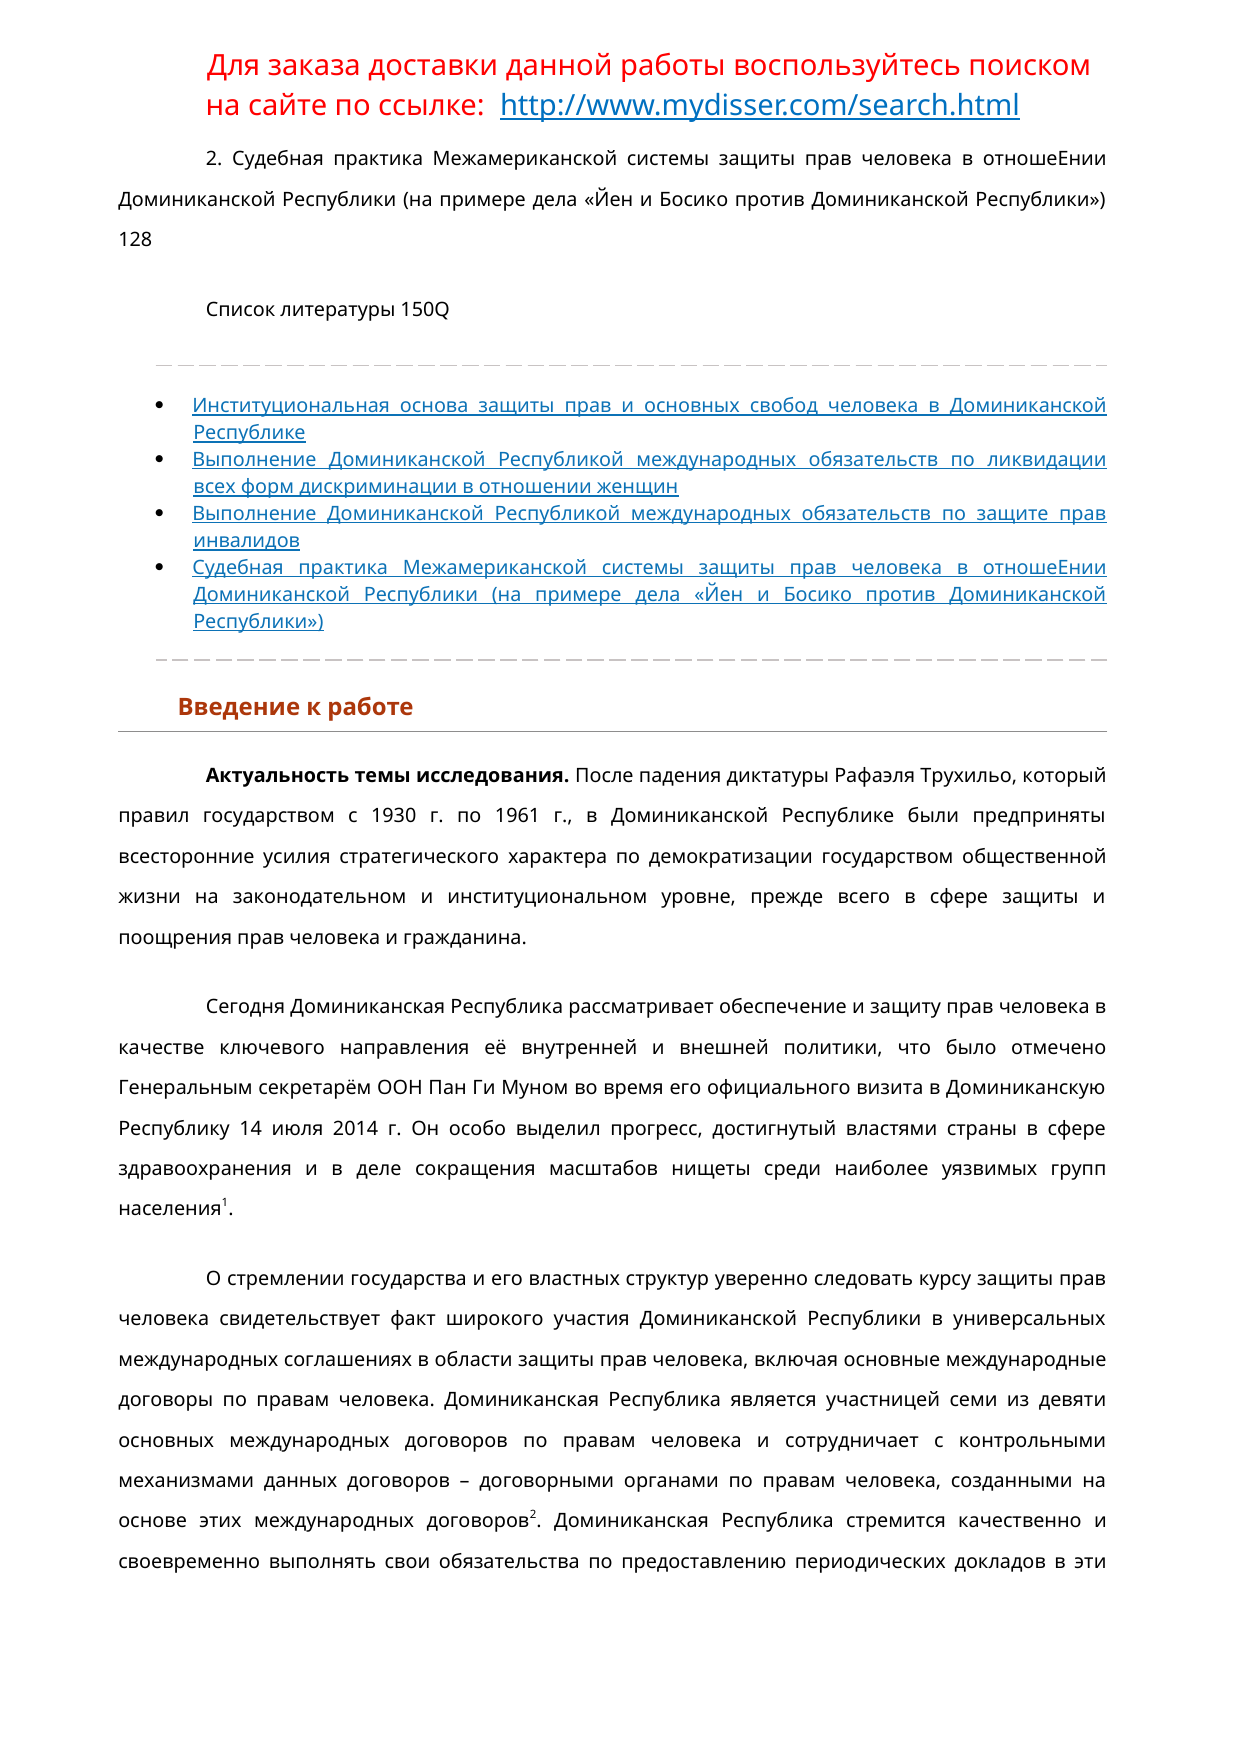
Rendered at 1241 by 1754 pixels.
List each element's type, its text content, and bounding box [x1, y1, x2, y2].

list Выполнение Доминиканской Республикой международных обязательств по ликвидации всех форм дискриминации в отношении женщин [156, 418, 1107, 472]
text Список литературы 150Q [118, 295, 1107, 322]
text Введение к работе [118, 690, 1107, 731]
list Выполнение Доминиканской Республикой международных обязательств по защите прав инвалидов [156, 472, 1107, 526]
list Институциональная основа защиты прав и основных свобод человека в Доминиканской Республике [156, 364, 1107, 418]
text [118, 1264, 1107, 1574]
list Судебная практика Межамериканской системы защиты прав человека в отношеEнии Доминиканской Республики (на примере дела «Йен и Босико против Доминиканской Республики») [156, 526, 1107, 661]
text 2. Судебная практика Межамериканской системы защиты прав человека в отношеEнии Доминиканской Республики (на примере дела «Йен и Босико против Доминиканской Республики») 128 [118, 144, 1107, 252]
text Сегодня Доминиканская Республика рассматривает обеспечение и защиту прав человека в качестве ключевого направления её внутренней и внешней политики, что было отмечено Генеральным секретарём ООН Пан Ги Муном во время его официального визита в Доминиканскую Республику 14 июля 2014 г. Он особо выделил прогресс, достигнутый властями страны в сфере здравоохранения и в деле сокращения масштабов нищеты среди наиболее уязвимых групп населения1. [118, 993, 1107, 1222]
text Актуальность темы исследования. После падения диктатуры Рафаэля Трухильо, который правил государством с 1930 г. по 1961 г., в Доминиканской Республике были предприняты всесторонние усилия стратегического характера по демократизации государством общественной жизни на законодательном и институциональном уровне, прежде всего в сфере защиты и поощрения прав человека и гражданина. [118, 761, 1107, 950]
